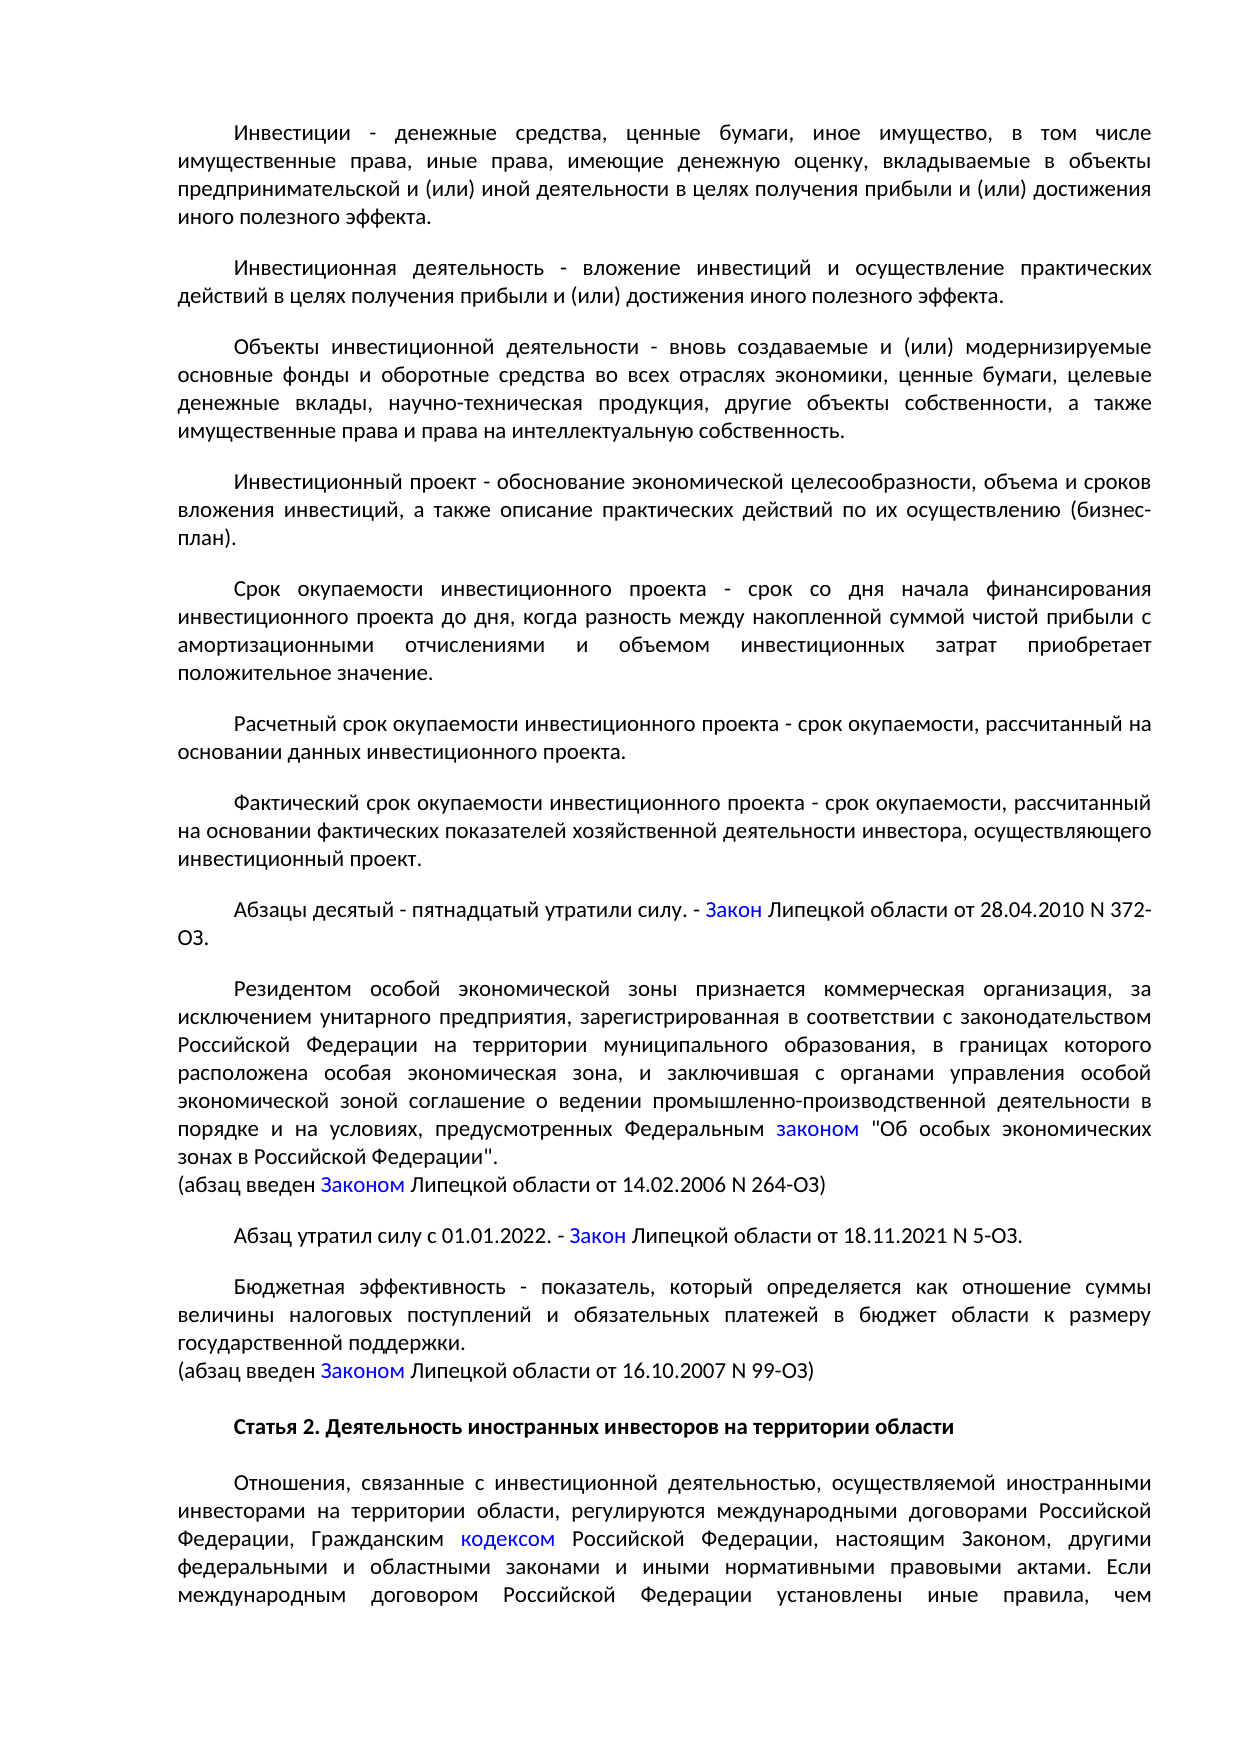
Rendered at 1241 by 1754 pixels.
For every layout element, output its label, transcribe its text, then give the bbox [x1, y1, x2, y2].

text Бюджетная эффективность - показатель, который определяется как отношение суммы величины налоговых поступлений и обязательных платежей в бюджет области к размеру государственной поддержки. [177, 1272, 1152, 1356]
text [177, 1468, 1152, 1608]
text Абзацы десятый - пятнадцатый утратили силу. - Закон Липецкой области от 28.04.2010 N 372-ОЗ. [177, 895, 1152, 951]
text Срок окупаемости инвестиционного проекта - срок со дня начала финансирования инвестиционного проекта до дня, когда разность между накопленной суммой чистой прибыли с амортизационными отчислениями и объемом инвестиционных затрат приобретает положительное значение. [177, 574, 1152, 686]
text Инвестиции - денежные средства, ценные бумаги, иное имущество, в том числе имущественные права, иные права, имеющие денежную оценку, вкладываемые в объекты предпринимательской и (или) иной деятельности в целях получения прибыли и (или) достижения иного полезного эффекта. [177, 118, 1152, 230]
text (абзац введен Законом Липецкой области от 16.10.2007 N 99-ОЗ) [177, 1356, 1152, 1384]
text Инвестиционный проект - обоснование экономической целесообразности, объема и сроков вложения инвестиций, а также описание практических действий по их осуществлению (бизнес-план). [177, 467, 1152, 551]
text (абзац введен Законом Липецкой области от 14.02.2006 N 264-ОЗ) [177, 1170, 1152, 1198]
title Статья 2. Деятельность иностранных инвесторов на территории области [177, 1412, 1152, 1440]
text Резидентом особой экономической зоны признается коммерческая организация, за исключением унитарного предприятия, зарегистрированная в соответствии с законодательством Российской Федерации на территории муниципального образования, в границах которого расположена особая экономическая зона, и заключившая с органами управления особой экономической зоной соглашение о ведении промышленно-производственной деятельности в порядке и на условиях, предусмотренных Федеральным законом "Об особых экономических зонах в Российской Федерации". [177, 974, 1152, 1170]
text Фактический срок окупаемости инвестиционного проекта - срок окупаемости, рассчитанный на основании фактических показателей хозяйственной деятельности инвестора, осуществляющего инвестиционный проект. [177, 788, 1152, 872]
text Объекты инвестиционной деятельности - вновь создаваемые и (или) модернизируемые основные фонды и оборотные средства во всех отраслях экономики, ценные бумаги, целевые денежные вклады, научно-техническая продукция, другие объекты собственности, а также имущественные права и права на интеллектуальную собственность. [177, 332, 1152, 444]
text Абзац утратил силу с 01.01.2022. - Закон Липецкой области от 18.11.2021 N 5-ОЗ. [177, 1221, 1152, 1249]
text Инвестиционная деятельность - вложение инвестиций и осуществление практических действий в целях получения прибыли и (или) достижения иного полезного эффекта. [177, 253, 1152, 309]
text Расчетный срок окупаемости инвестиционного проекта - срок окупаемости, рассчитанный на основании данных инвестиционного проекта. [177, 709, 1152, 765]
